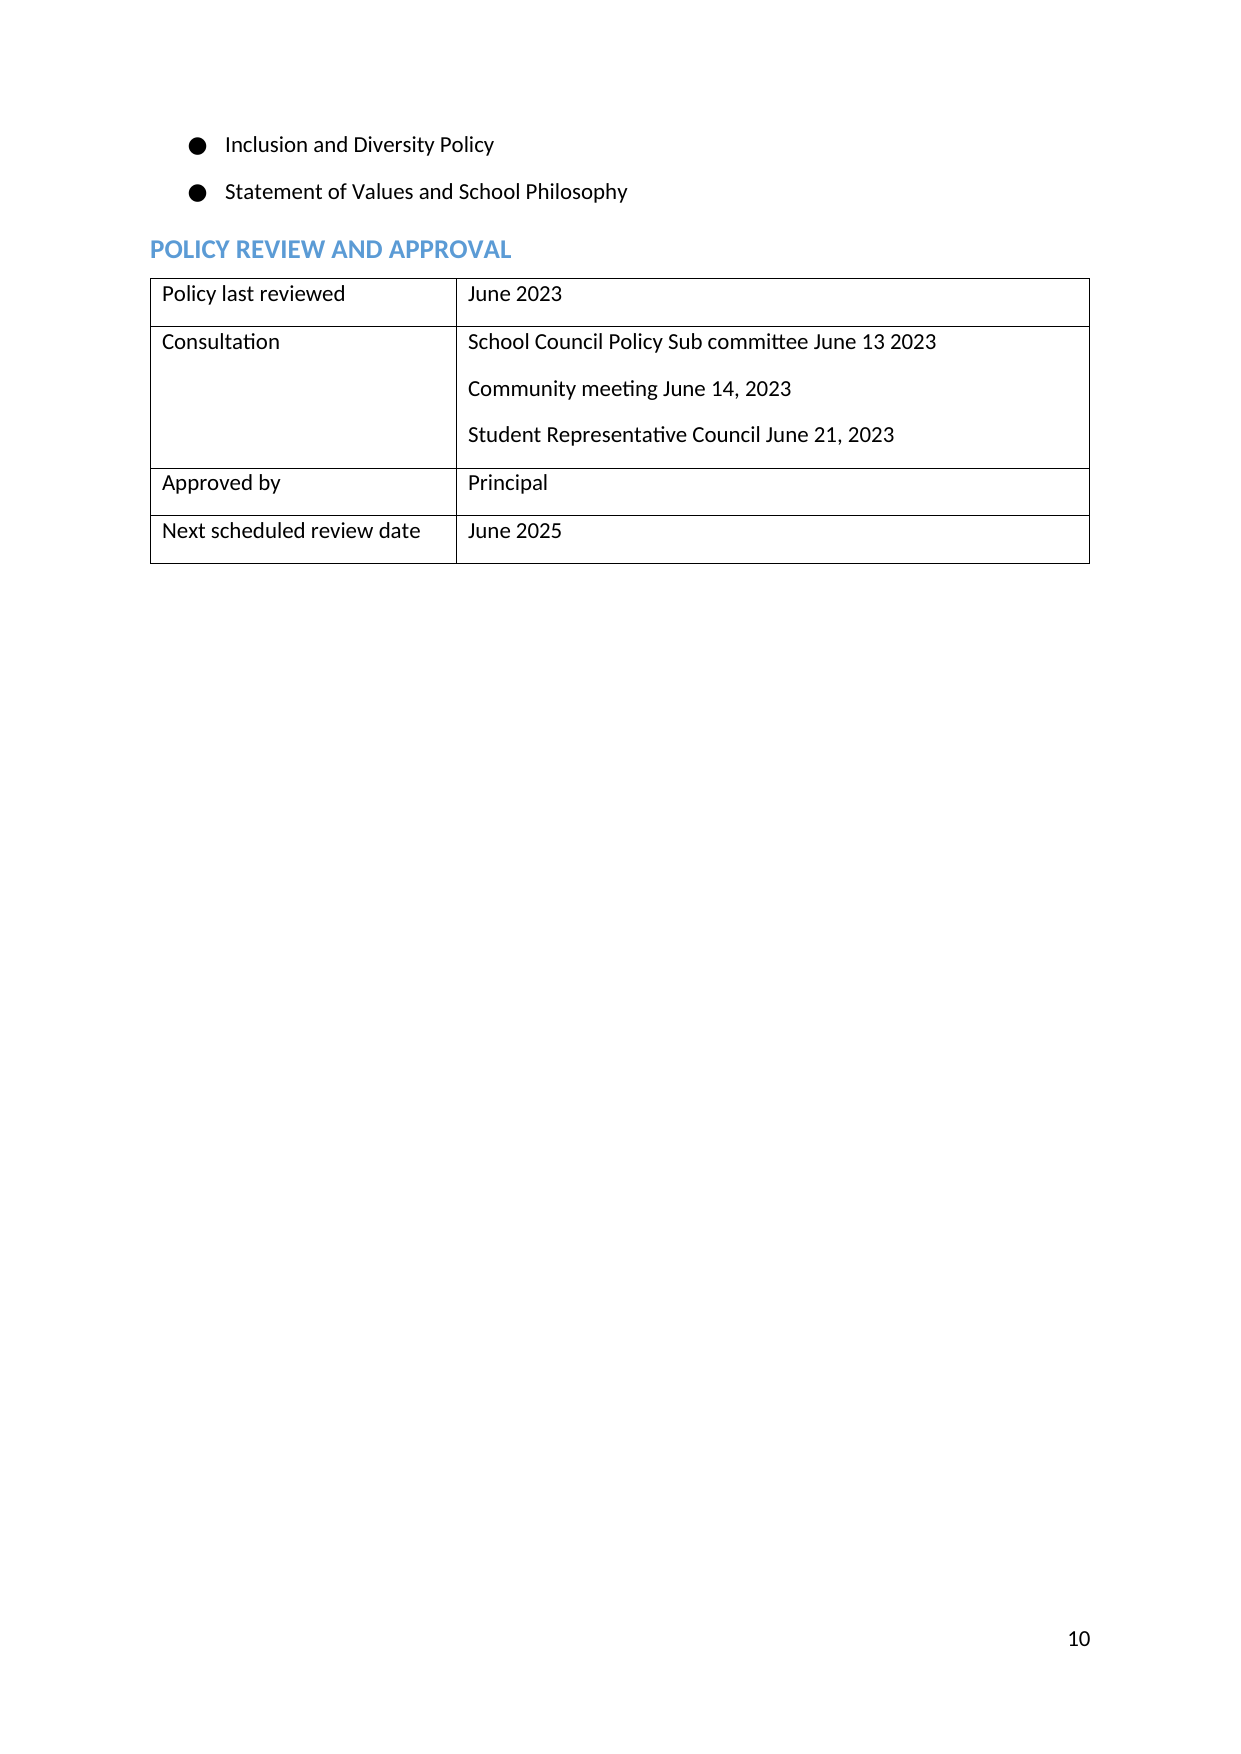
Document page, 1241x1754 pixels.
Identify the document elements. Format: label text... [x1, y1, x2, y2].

table_cell School Council Policy Sub committee June 13 2023 Community meeting June 14, 2023 Student Representative Council June 21, 2023 [457, 327, 1089, 467]
table_header June 2023 [457, 279, 1089, 326]
table_cell Principal [457, 469, 1089, 515]
list Statement of Values and School Philosophy [187, 165, 1090, 212]
table_header Policy last reviewed [151, 279, 456, 326]
subtitle POLICY REVIEW AND APPROVAL [150, 232, 1090, 266]
list Inclusion and Diversity Policy [187, 118, 1090, 165]
table_cell Approved by [151, 469, 456, 515]
table_cell Next scheduled review date [151, 516, 456, 563]
table_cell June 2025 [457, 516, 1089, 563]
table_cell Consultation [151, 327, 456, 467]
